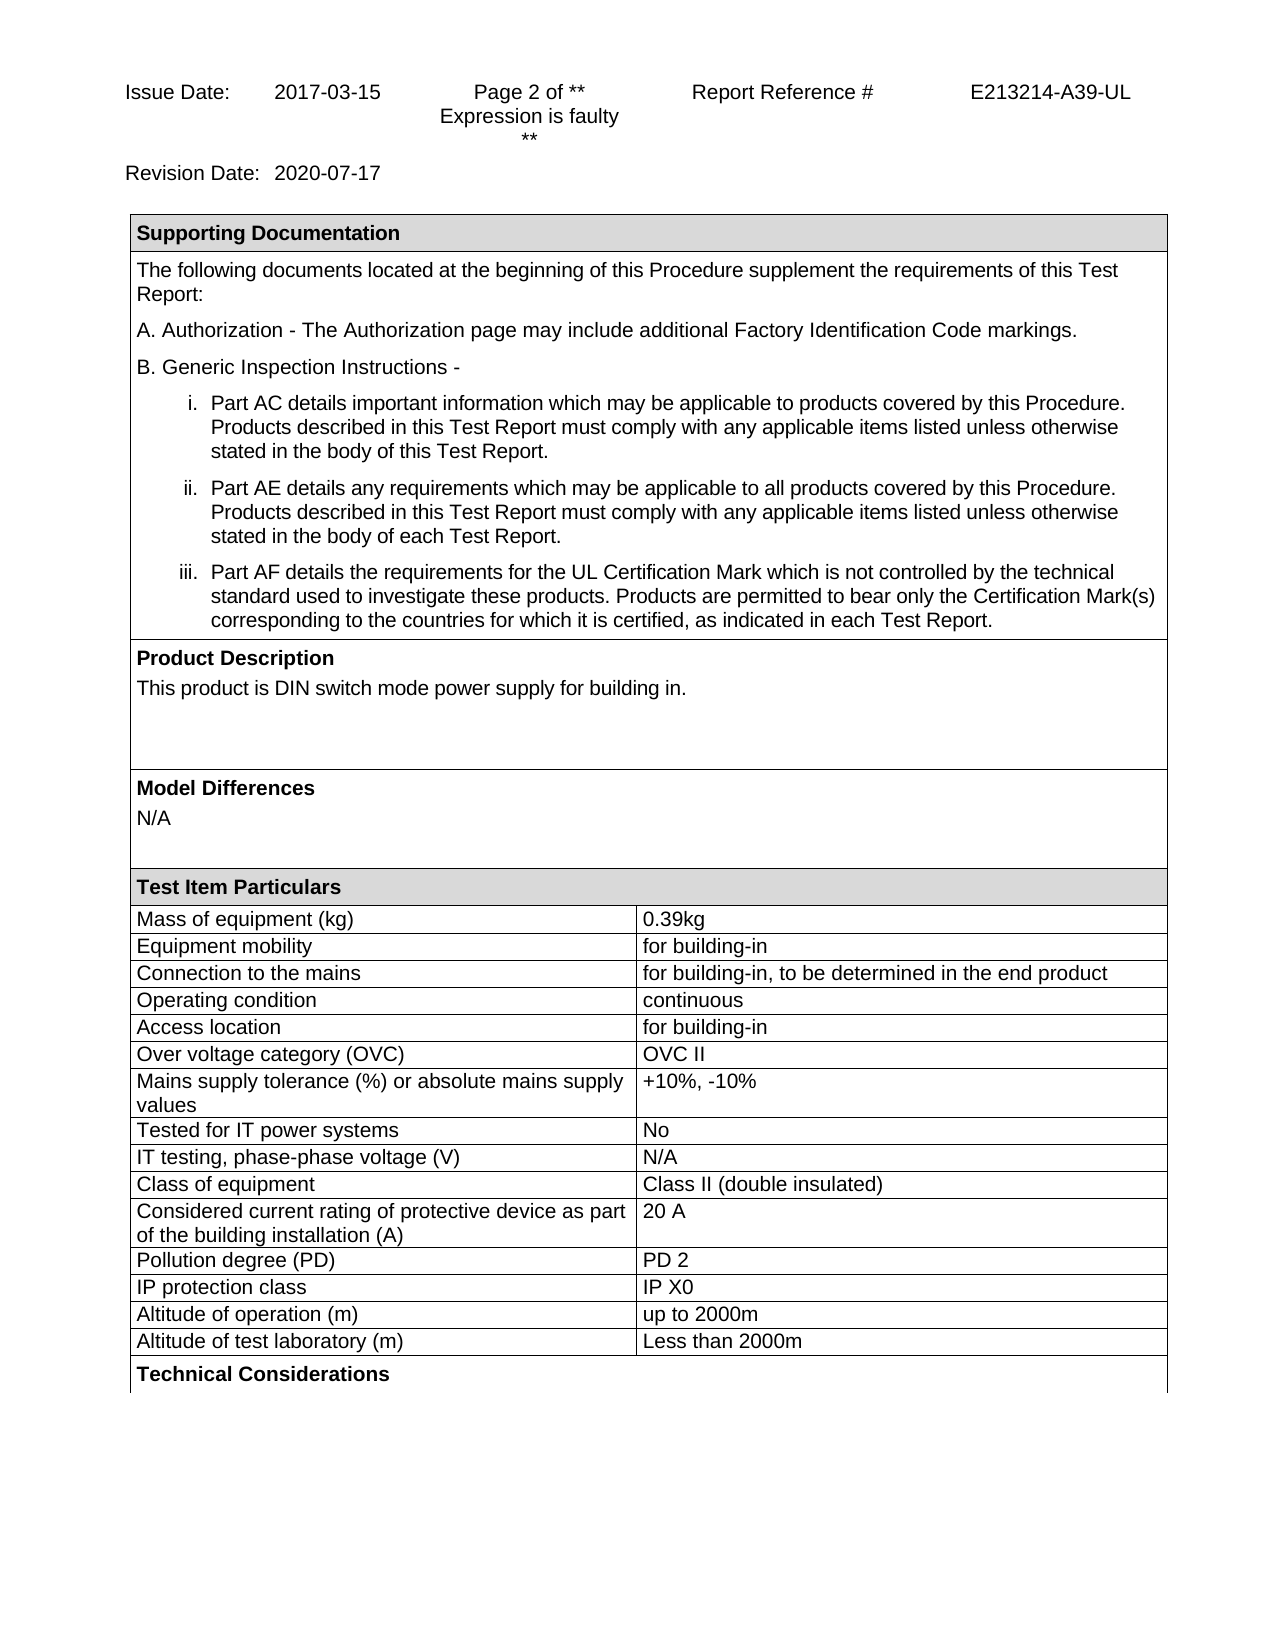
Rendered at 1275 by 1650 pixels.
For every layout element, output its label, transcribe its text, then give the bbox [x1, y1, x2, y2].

table_cell iii. [131, 554, 204, 639]
table_cell up to 2000m [637, 1302, 1167, 1328]
table_cell Part AF details the requirements for the UL Certification Mark which is not controlled by the technical standard used to investigate these products. Products are permitted to bear only the Certification Mark(s) corresponding to the countries for which it is certified, as indicated in each Test Report. [204, 554, 1167, 639]
table_header Supporting Documentation [131, 215, 1167, 251]
table_cell Mass of equipment (kg) [131, 906, 636, 932]
table_cell Over voltage category (OVC) [131, 1042, 636, 1068]
table_cell Access location [131, 1015, 636, 1041]
table_cell IP protection class [131, 1275, 636, 1301]
table_cell Product Description This product is DIN switch mode power supply for building in. [131, 640, 1167, 769]
table_cell for building-in [637, 934, 1167, 959]
table_cell Part AE details any requirements which may be applicable to all products covered by this Procedure. Products described in this Test Report must comply with any applicable items listed unless otherwise stated in the body of each Test Report. [204, 470, 1167, 554]
table_cell IP X0 [637, 1275, 1167, 1301]
table_cell Test Item Particulars [131, 869, 1167, 905]
table_cell Class of equipment [131, 1172, 636, 1198]
table_cell Mains supply tolerance (%) or absolute mains supply values [131, 1069, 636, 1117]
table_cell The following documents located at the beginning of this Procedure supplement the requirements of this Test Report: [131, 252, 1167, 313]
table_cell Tested for IT power systems [131, 1118, 636, 1144]
table_cell ii. [131, 470, 204, 554]
table_cell B. Generic Inspection Instructions - [131, 349, 1167, 386]
table_cell Considered current rating of protective device as part of the building installation (A) [131, 1199, 636, 1247]
table_cell OVC II [637, 1042, 1167, 1068]
table_cell +10%, -10% [637, 1069, 1167, 1117]
table_cell PD 2 [637, 1248, 1167, 1274]
table_cell for building-in [637, 1015, 1167, 1041]
table_cell Altitude of operation (m) [131, 1302, 636, 1328]
table_cell for building-in, to be determined in the end product [637, 961, 1167, 987]
table_cell No [637, 1118, 1167, 1144]
table_cell 20 A [637, 1199, 1167, 1247]
table_cell Technical Considerations [131, 1356, 1167, 1393]
table_cell Equipment mobility [131, 934, 636, 959]
table_cell Less than 2000m [637, 1329, 1167, 1355]
table_cell Connection to the mains [131, 961, 636, 987]
table_cell Class II (double insulated) [637, 1172, 1167, 1198]
table_cell Operating condition [131, 988, 636, 1014]
table_cell i. [131, 386, 204, 470]
table_cell A. Authorization - The Authorization page may include additional Factory Identification Code markings. [131, 313, 1167, 349]
table_cell Part AC details important information which may be applicable to products covered by this Procedure. Products described in this Test Report must comply with any applicable items listed unless otherwise stated in the body of this Test Report. [204, 386, 1167, 470]
table_cell Model Differences N/A [131, 770, 1167, 868]
table_cell Altitude of test laboratory (m) [131, 1329, 636, 1355]
table_cell continuous [637, 988, 1167, 1014]
table_cell Pollution degree (PD) [131, 1248, 636, 1274]
table_cell N/A [637, 1145, 1167, 1171]
table_cell 0.39kg [637, 906, 1167, 932]
table_cell IT testing, phase-phase voltage (V) [131, 1145, 636, 1171]
